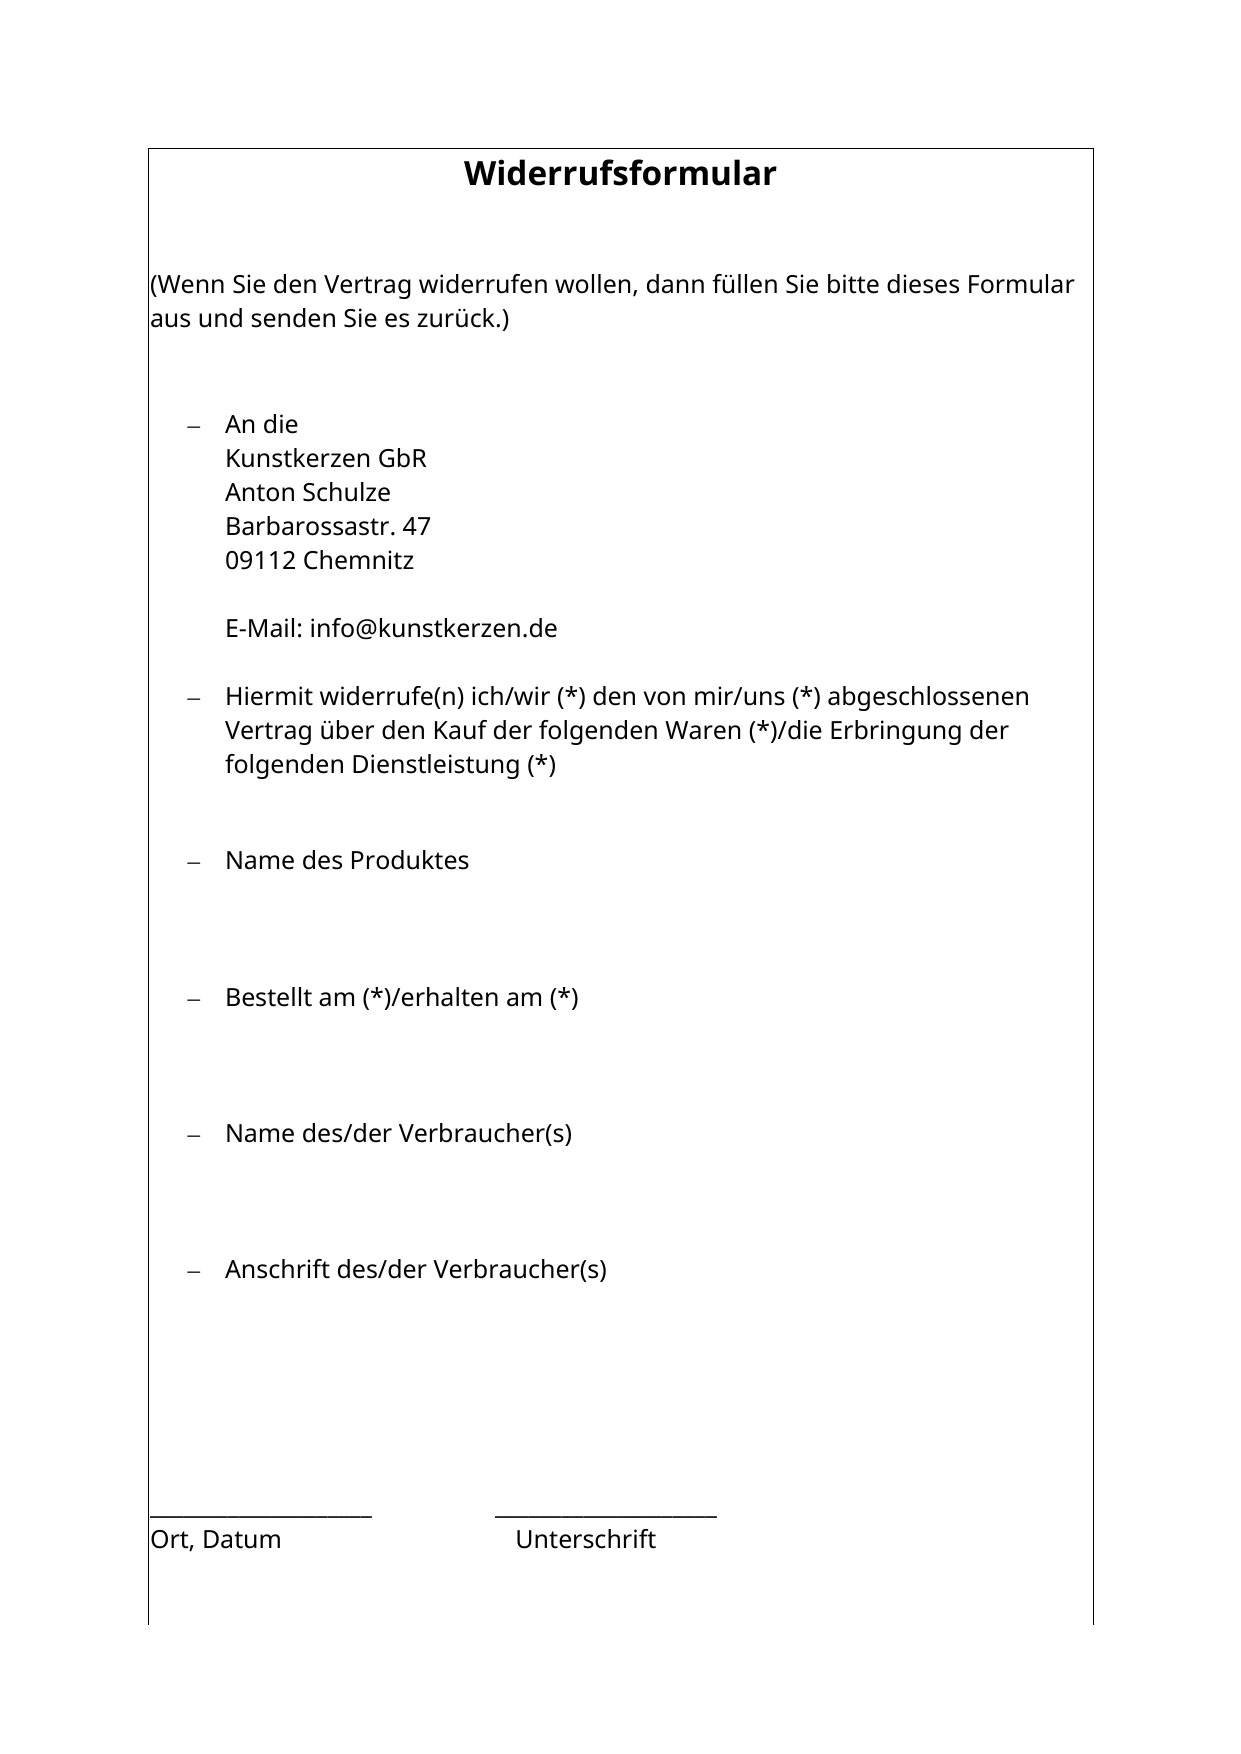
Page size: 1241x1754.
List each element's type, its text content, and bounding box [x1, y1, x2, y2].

table_header Widerrufsformular [149, 149, 1093, 265]
table_cell (Wenn Sie den Vertrag widerrufen wollen, dann füllen Sie bitte dieses Formular aus und senden Sie es zurück.) [149, 265, 1093, 405]
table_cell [149, 1486, 1093, 1625]
table_cell An die Kunstkerzen GbR Anton Schulze Barbarossastr. 47 09112 Chemnitz E-Mail: info@kunstkerzen.de Hiermit widerrufe(n) ich/wir (*) den von mir/uns (*) abgeschlossenen Vertrag über den Kauf der folgenden Waren (*)/die Erbringung der folgenden Dienstleistung (*) Name des Produktes Bestellt am (*)/erhalten am (*) Name des/der Verbraucher(s) Anschrift des/der Verbraucher(s) [149, 405, 1093, 1486]
